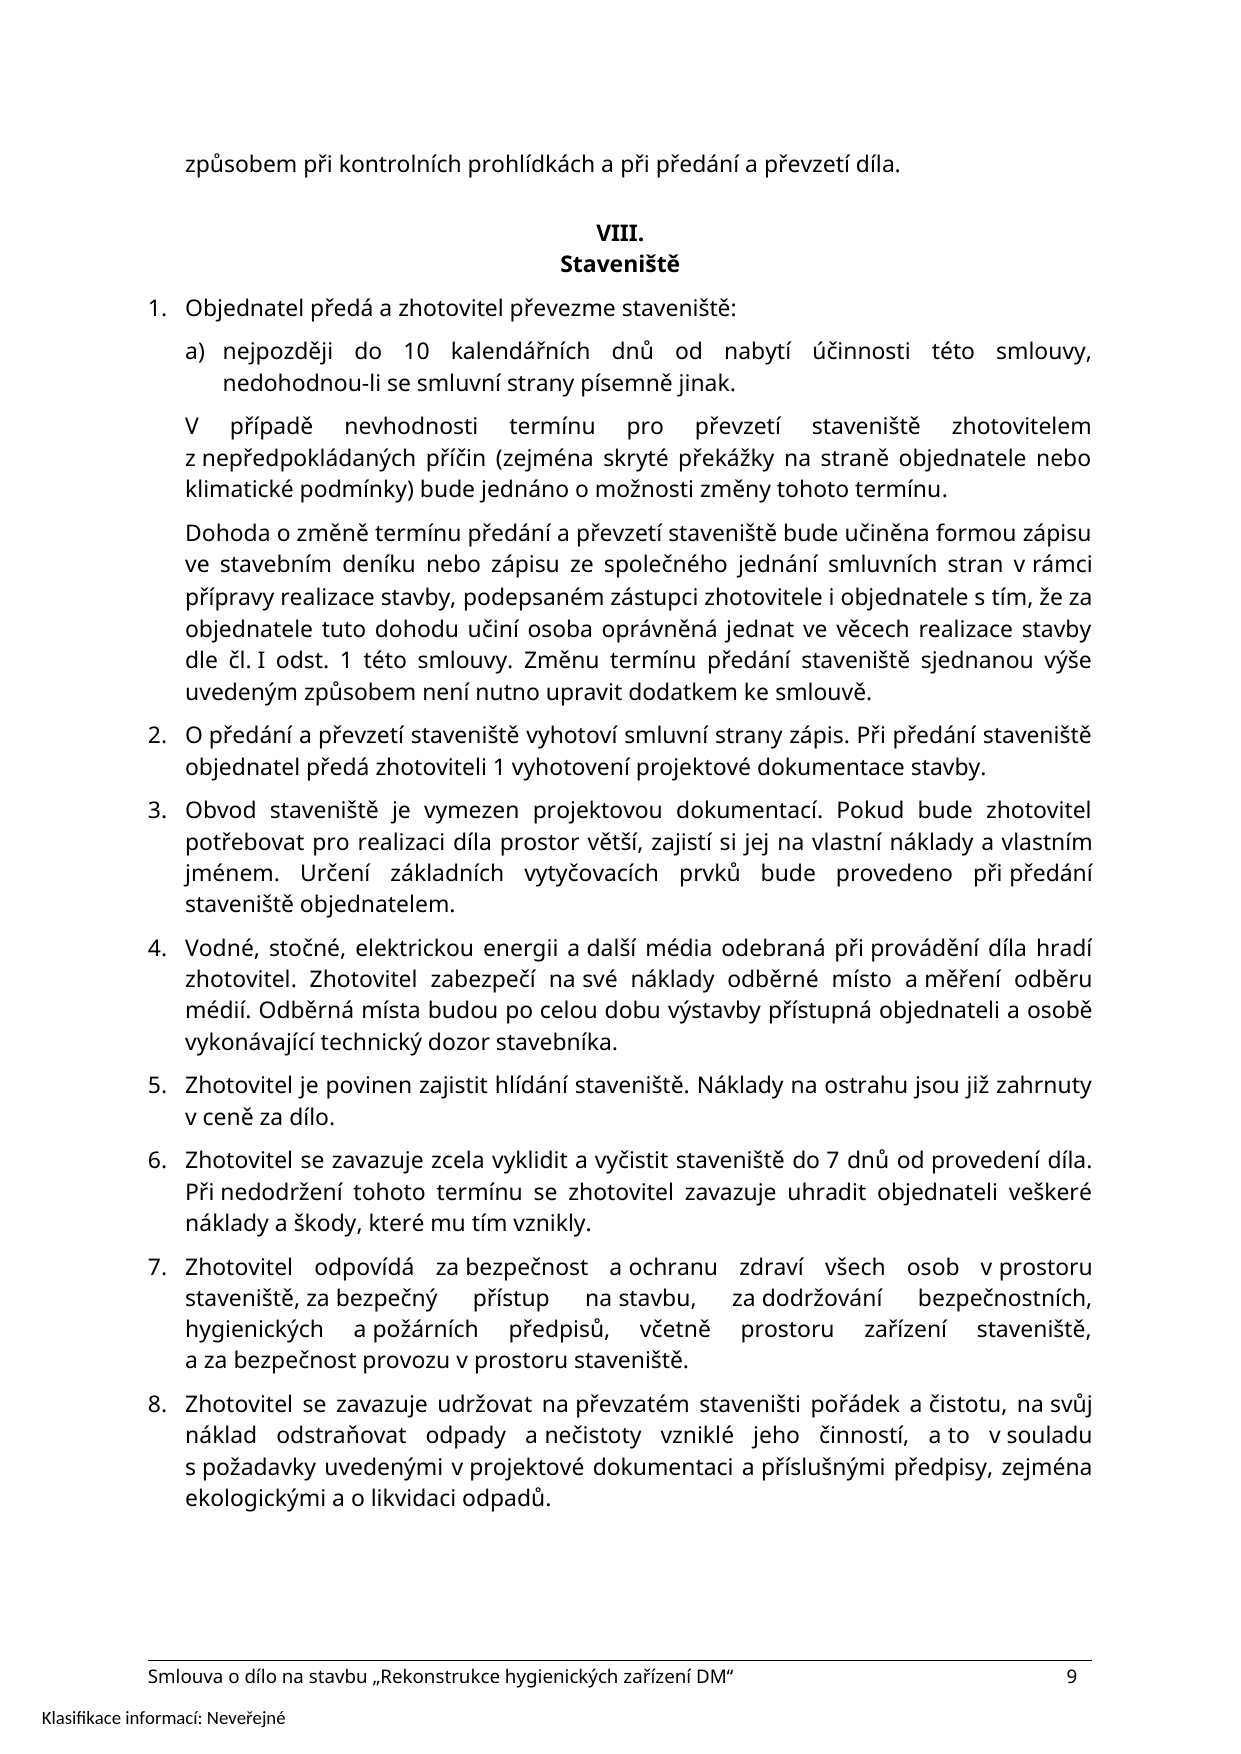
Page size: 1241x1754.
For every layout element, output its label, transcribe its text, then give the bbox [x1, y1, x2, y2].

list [148, 148, 1092, 179]
list nejpozději do 10 kalendářních dnů od nabytí účinnosti této smlouvy, nedohodnou-li se smluvní strany písemně jinak. [185, 335, 1092, 398]
list Vodné, stočné, elektrickou energii a další média odebraná při provádění díla hradí zhotovitel. Zhotovitel zabezpečí na své náklady odběrné místo a měření odběru médií. Odběrná místa budou po celou dobu výstavby přístupná objednateli a osobě vykonávající technický dozor stavebníka. [148, 932, 1092, 1057]
text V případě nevhodnosti termínu pro převzetí staveniště zhotovitelem z nepředpokládaných příčin (zejména skryté překážky na straně objednatele nebo klimatické podmínky) bude jednáno o možnosti změny tohoto termínu. [185, 410, 1092, 504]
text Dohoda o změně termínu předání a převzetí staveniště bude učiněna formou zápisu ve stavebním deníku nebo zápisu ze společného jednání smluvních stran v rámci přípravy realizace stavby, podepsaném zástupci zhotovitele i objednatele s tím, že za objednatele tuto dohodu učiní osoba oprávněná jednat ve věcech realizace stavby dle čl. I odst. 1 této smlouvy. Změnu termínu předání staveniště sjednanou výše uvedeným způsobem není nutno upravit dodatkem ke smlouvě. [185, 516, 1092, 707]
list Zhotovitel odpovídá za bezpečnost a ochranu zdraví všech osob v prostoru staveniště, za bezpečný přístup na stavbu, za dodržování bezpečnostních, hygienických a požárních předpisů, včetně prostoru zařízení staveniště, a za bezpečnost provozu v prostoru staveniště. [148, 1251, 1092, 1376]
list Zhotovitel je povinen zajistit hlídání staveniště. Náklady na ostrahu jsou již zahrnuty v ceně za dílo. [148, 1069, 1092, 1132]
list O předání a převzetí staveniště vyhotoví smluvní strany zápis. Při předání staveniště objednatel předá zhotoviteli 1 vyhotovení projektové dokumentace stavby. [148, 719, 1092, 782]
text VIII. Staveniště [148, 216, 1092, 279]
list Obvod staveniště je vymezen projektovou dokumentací. Pokud bude zhotovitel potřebovat pro realizaci díla prostor větší, zajistí si jej na vlastní náklady a vlastním jménem. Určení základních vytyčovacích prvků bude provedeno při předání staveniště objednatelem. [148, 794, 1092, 919]
list Zhotovitel se zavazuje udržovat na převzatém staveništi pořádek a čistotu, na svůj náklad odstraňovat odpady a nečistoty vzniklé jeho činností, a to v souladu s požadavky uvedenými v projektové dokumentaci a příslušnými předpisy, zejména ekologickými a o likvidaci odpadů. [148, 1388, 1092, 1513]
list Zhotovitel se zavazuje zcela vyklidit a vyčistit staveniště do 7 dnů od provedení díla. Při nedodržení tohoto termínu se zhotovitel zavazuje uhradit objednateli veškeré náklady a škody, které mu tím vznikly. [148, 1144, 1092, 1238]
list Objednatel předá a zhotovitel převezme staveniště: [148, 291, 1092, 323]
